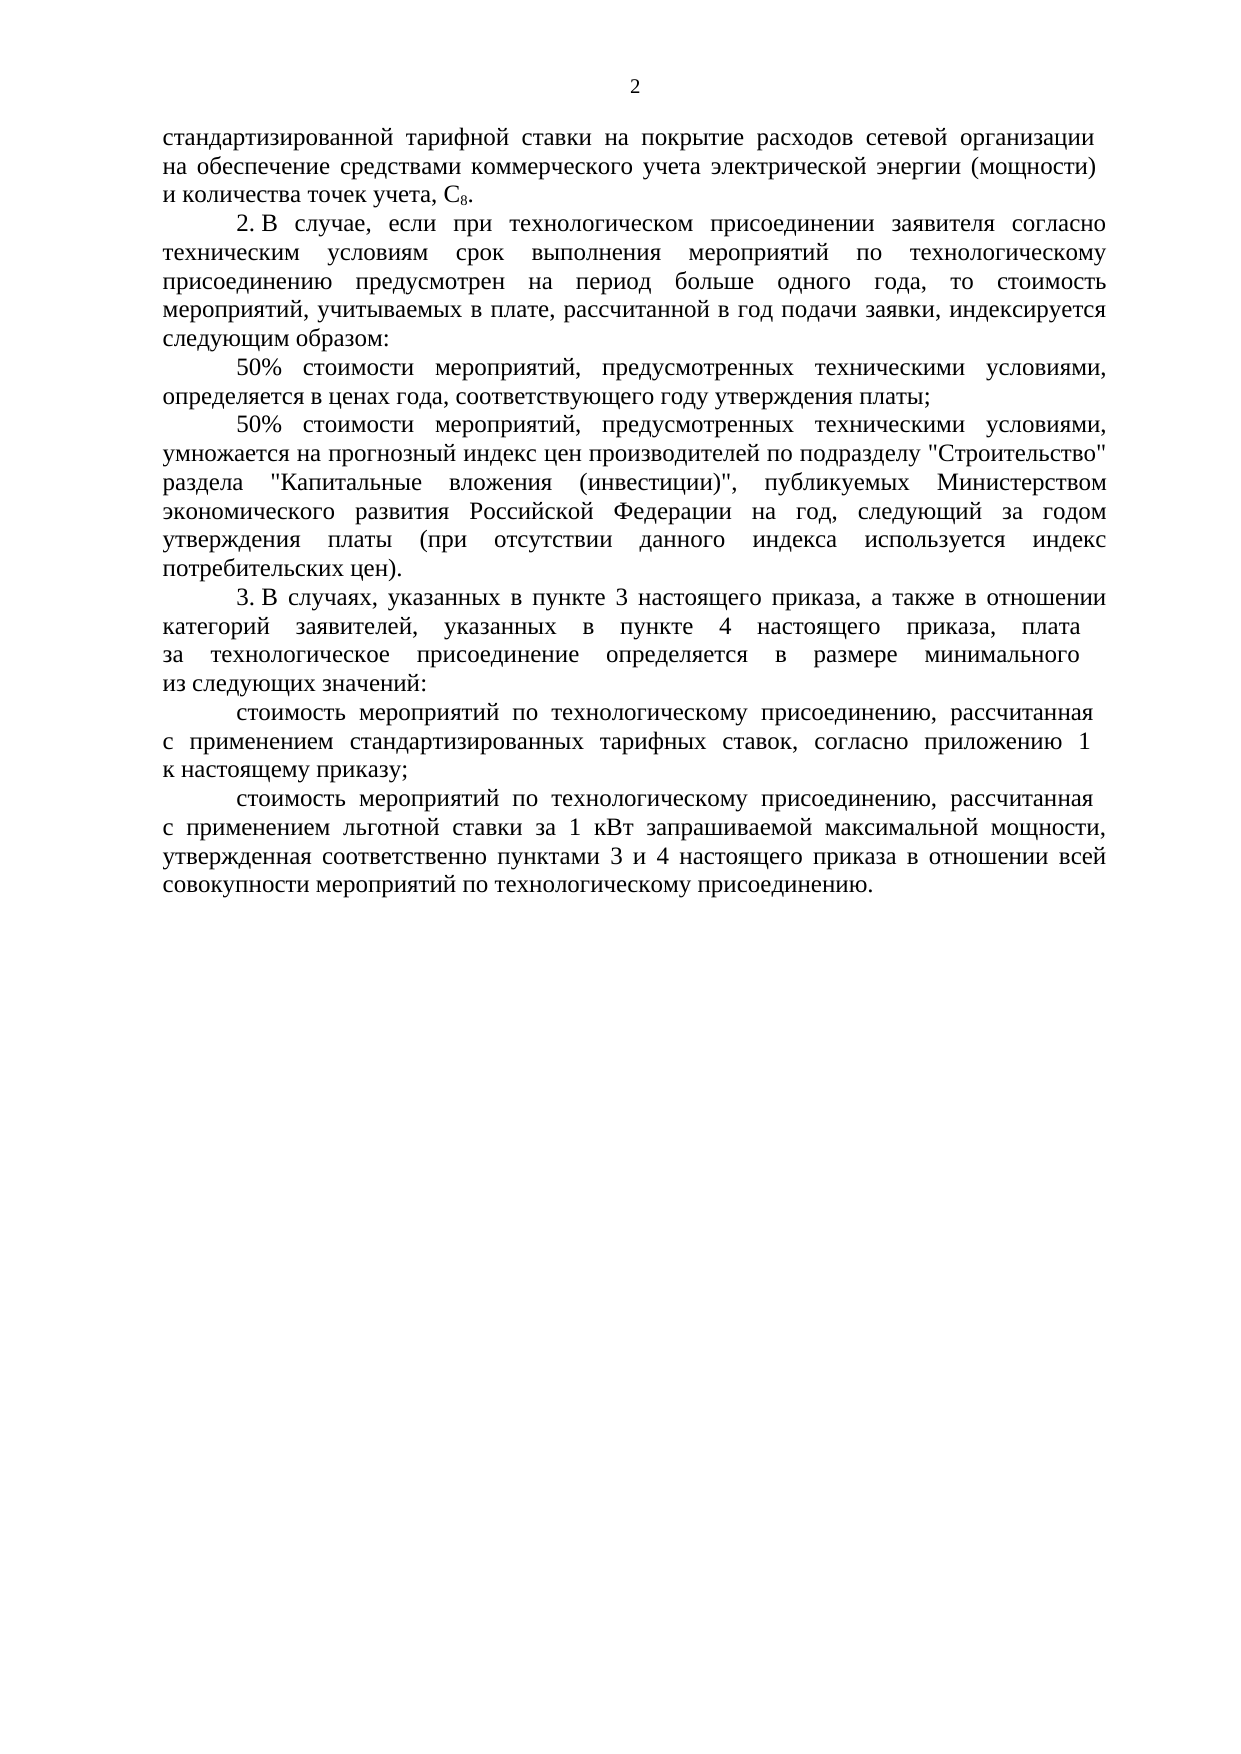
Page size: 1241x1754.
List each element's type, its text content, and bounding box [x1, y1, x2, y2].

text 50% стоимости мероприятий, предусмотренных техническими условиями, умножается на прогнозный индекс цен производителей по подразделу "Строительство" раздела "Капитальные вложения (инвестиции)", публикуемых Министерством экономического развития Российской Федерации на год, следующий за годом утверждения платы (при отсутствии данного индекса используется индекс потребительских цен). [162, 409, 1107, 582]
text 50% стоимости мероприятий, предусмотренных техническими условиями, определяется в ценах года, соответствующего году утверждения платы; [162, 352, 1107, 409]
list стоимость мероприятий по технологическому присоединению, рассчитанная с применением льготной ставки за 1 кВт запрашиваемой максимальной мощности, утвержденная соответственно пунктами 3 и 4 настоящего приказа в отношении всей совокупности мероприятий по технологическому присоединению. [162, 783, 1107, 898]
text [162, 122, 1107, 208]
list 3. В случаях, указанных в пункте 3 настоящего приказа, а также в отношении категорий заявителей, указанных в пункте 4 настоящего приказа, плата за технологическое присоединение определяется в размере минимального из следующих значений: [162, 582, 1107, 697]
list стоимость мероприятий по технологическому присоединению, рассчитанная с применением стандартизированных тарифных ставок, согласно приложению 1 к настоящему приказу; [162, 697, 1107, 783]
list 2. В случае, если при технологическом присоединении заявителя согласно техническим условиям срок выполнения мероприятий по технологическому присоединению предусмотрен на период больше одного года, то стоимость мероприятий, учитываемых в плате, рассчитанной в год подачи заявки, индексируется следующим образом: [162, 208, 1107, 352]
